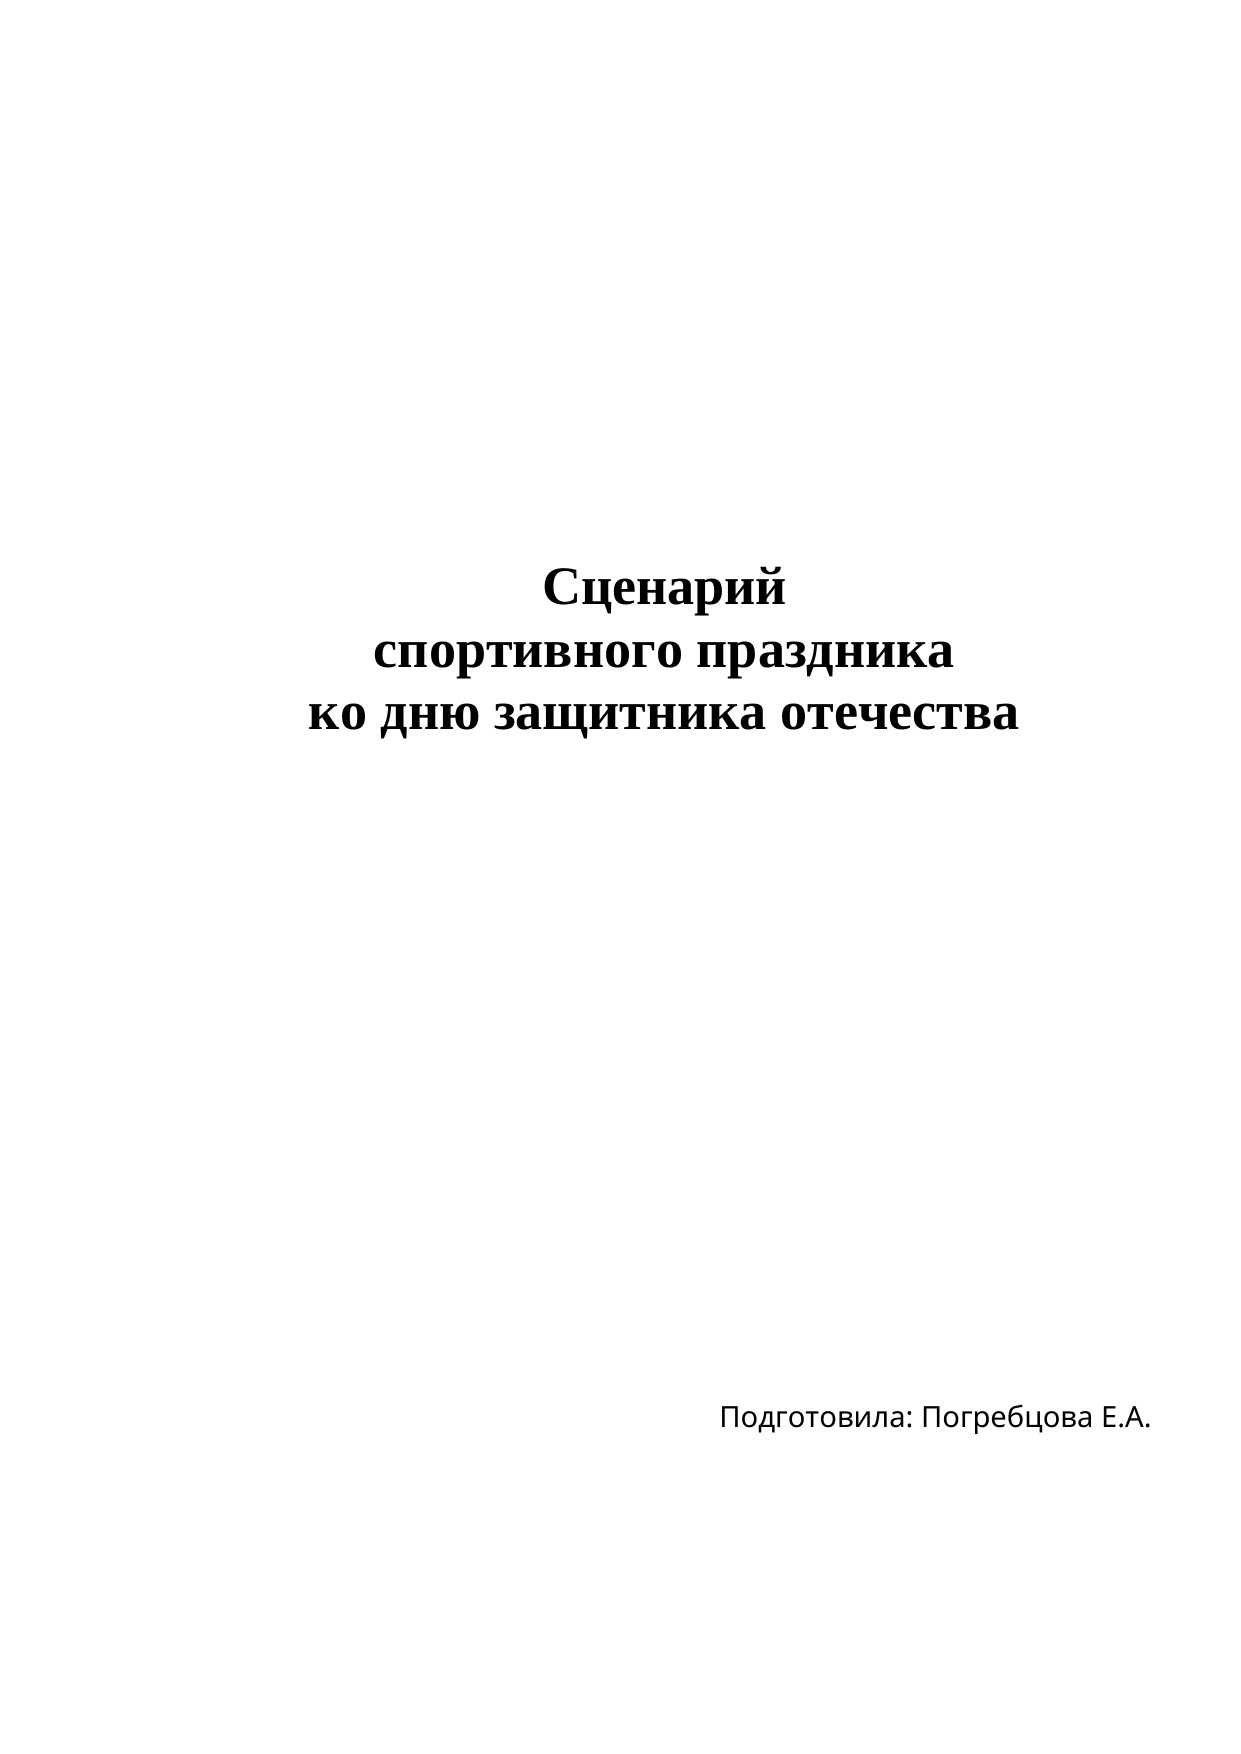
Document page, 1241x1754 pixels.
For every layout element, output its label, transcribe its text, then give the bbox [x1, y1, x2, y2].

text спортивного праздника [177, 616, 1152, 679]
text Сценарий [177, 554, 1152, 616]
text Подготовила: Погребцова Е.А. [177, 1389, 1152, 1436]
text ко дню защитника отечества [177, 679, 1152, 741]
